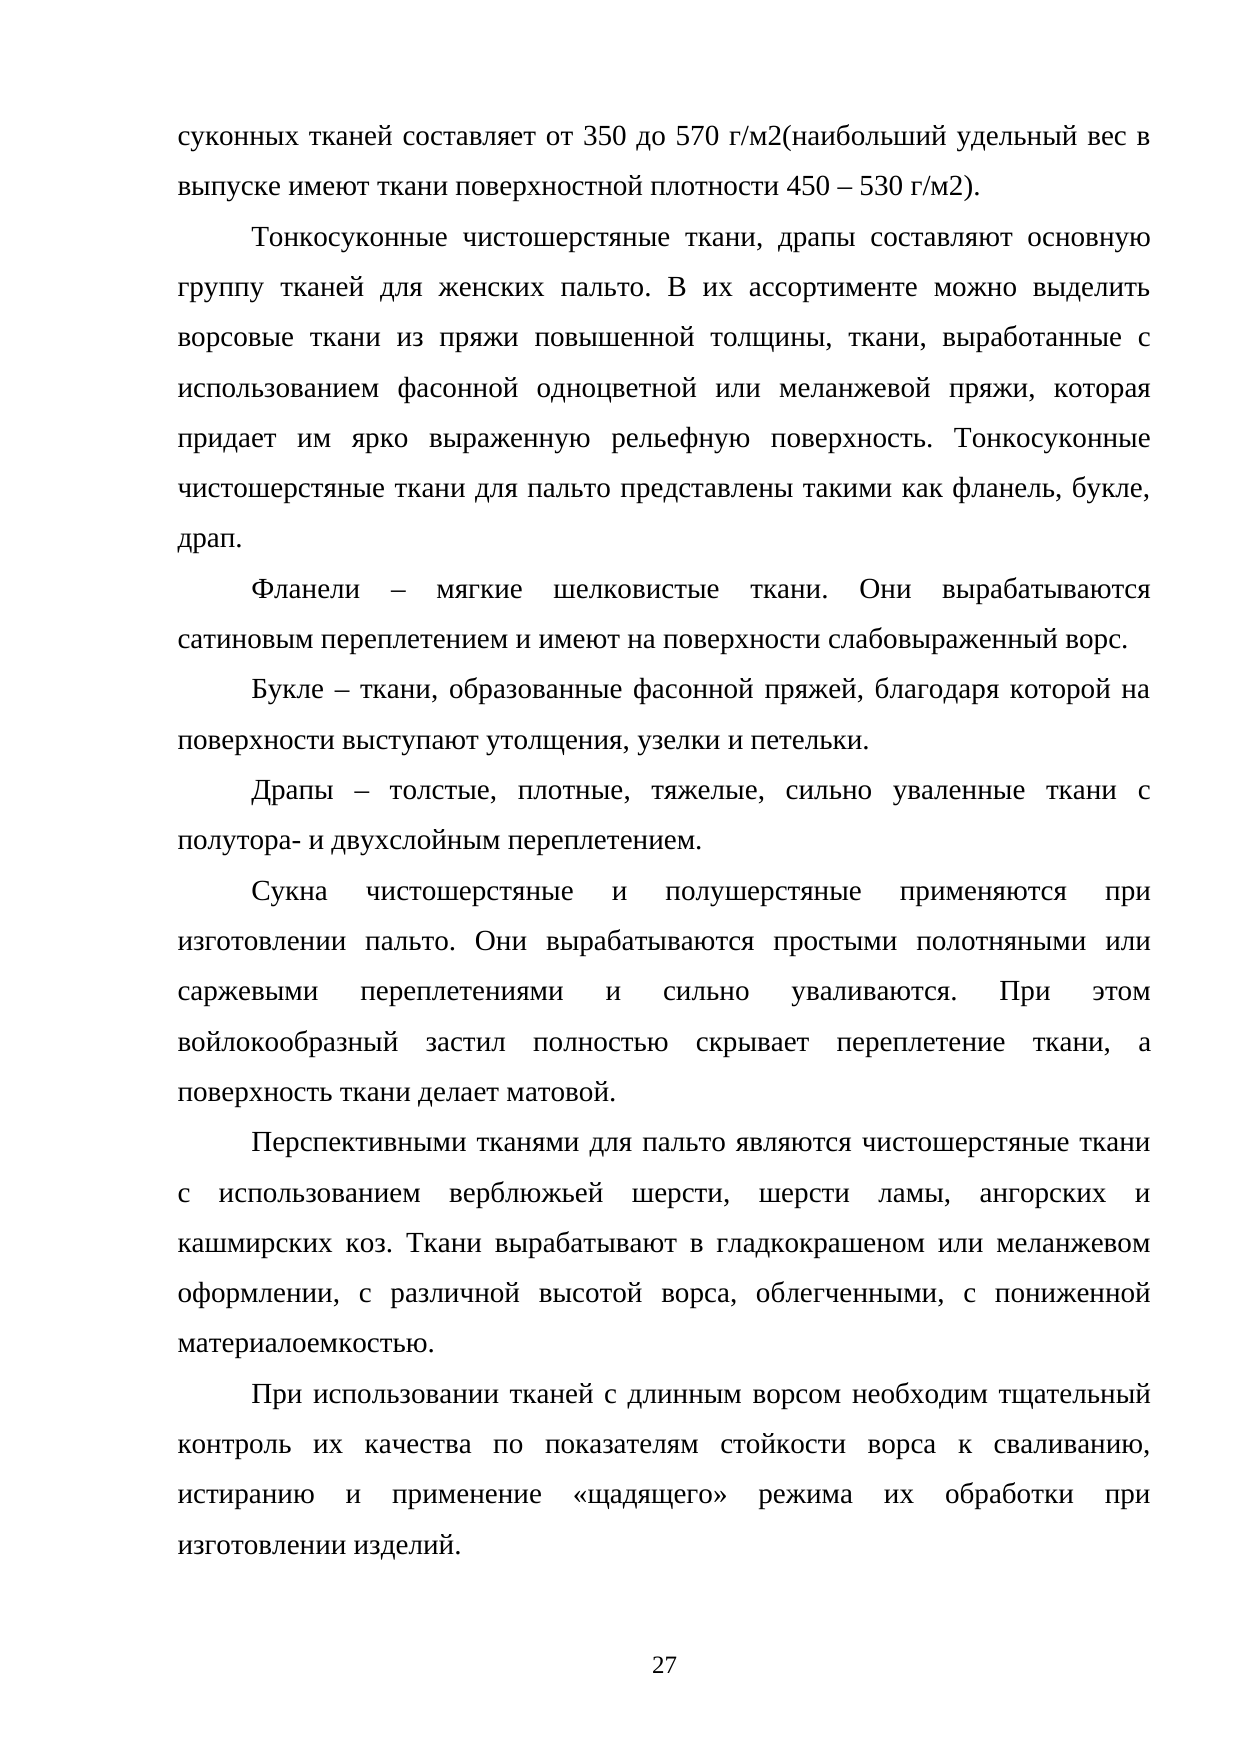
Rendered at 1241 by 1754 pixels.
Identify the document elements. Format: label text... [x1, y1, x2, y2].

text Тонкосуконные чистошерстяные ткани, драпы составляют основную группу тканей для женских пальто. В их ассортименте можно выделить ворсовые ткани из пряжи повышенной толщины, ткани, выработанные с использованием фасонной одноцветной или меланжевой пряжи, которая придает им ярко выраженную рельефную поверхность. Тонкосуконные чистошерстяные ткани для пальто представлены такими как фланель, букле, драп. [177, 219, 1152, 554]
text Сукна чистошерстяные и полушерстяные применяются при изготовлении пальто. Они вырабатываются простыми полотняными или саржевыми переплетениями и сильно уваливаются. При этом войлокообразный застил полностью скрывает переплетение ткани, а поверхность ткани делает матовой. [177, 873, 1152, 1108]
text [177, 118, 1152, 202]
text Перспективными тканями для пальто являются чистошерстяные ткани с использованием верблюжьей шерсти, шерсти ламы, ангорских и кашмирских коз. Ткани вырабатывают в гладкокрашеном или меланжевом оформлении, с различной высотой ворса, облегченными, с пониженной материалоемкостью. [177, 1124, 1152, 1359]
text При использовании тканей с длинным ворсом необходим тщательный контроль их качества по показателям стойкости ворса к сваливанию, истиранию и применение «щадящего» режима их обработки при изготовлении изделий. [177, 1376, 1152, 1560]
text Букле – ткани, образованные фасонной пряжей, благодаря которой на поверхности выступают утолщения, узелки и петельки. [177, 672, 1152, 755]
text Драпы – толстые, плотные, тяжелые, сильно уваленные ткани с полутора- и двухслойным переплетением. [177, 772, 1152, 856]
text Фланели – мягкие шелковистые ткани. Они вырабатываются сатиновым переплетением и имеют на поверхности слабовыраженный ворс. [177, 571, 1152, 655]
